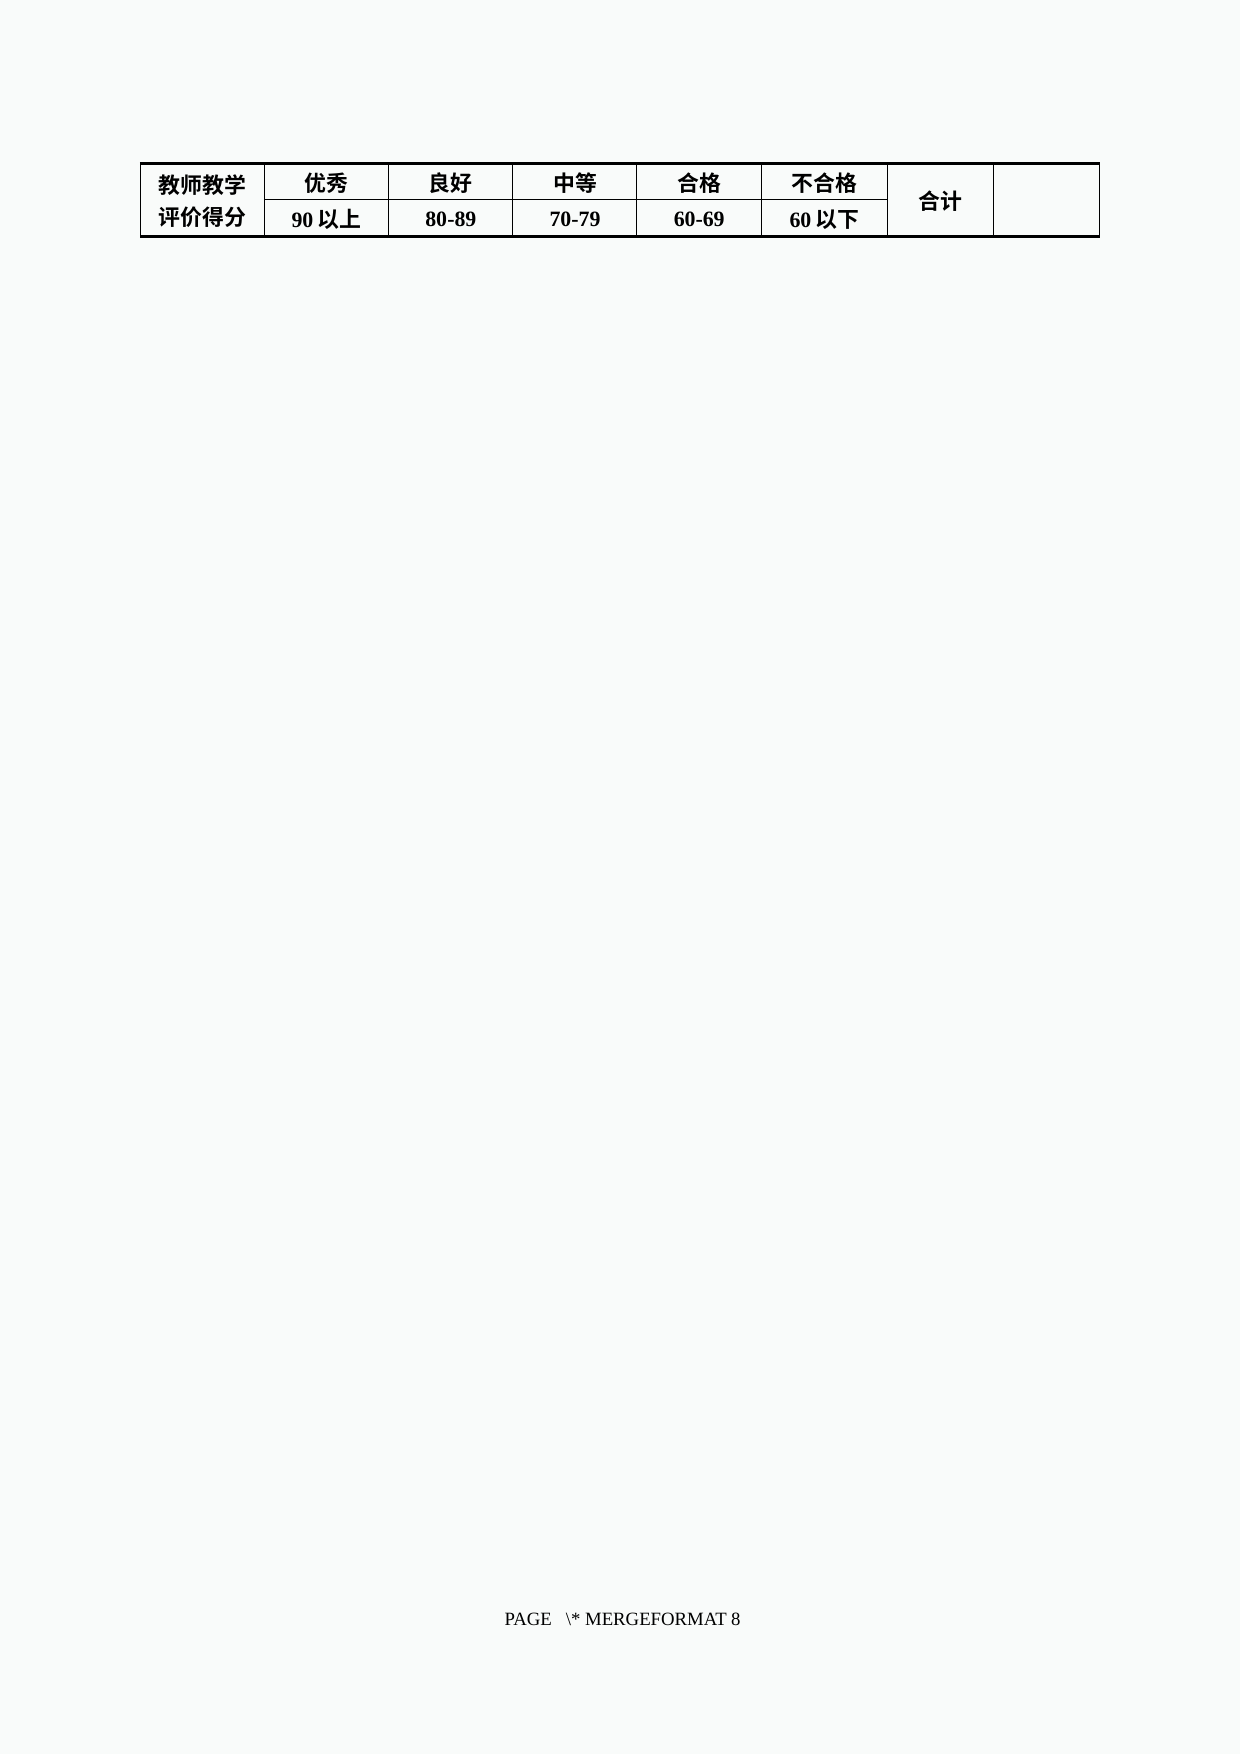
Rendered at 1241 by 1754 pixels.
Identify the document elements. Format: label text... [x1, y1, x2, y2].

table_cell 60以下 [762, 200, 887, 234]
table_header 不合格 [762, 165, 887, 199]
table_cell 60-69 [637, 200, 761, 234]
table_cell 80-89 [389, 200, 512, 234]
table_header 教师教学 评价得分 [141, 165, 264, 234]
table_cell 70-79 [513, 200, 636, 234]
table_cell 90以上 [265, 200, 388, 234]
table_header 合格 [637, 165, 761, 199]
table_header 合计 [888, 165, 993, 234]
table_header 中等 [513, 165, 636, 199]
table_header 良好 [389, 165, 512, 199]
table_header [994, 165, 1099, 234]
table_header 优秀 [265, 165, 388, 199]
